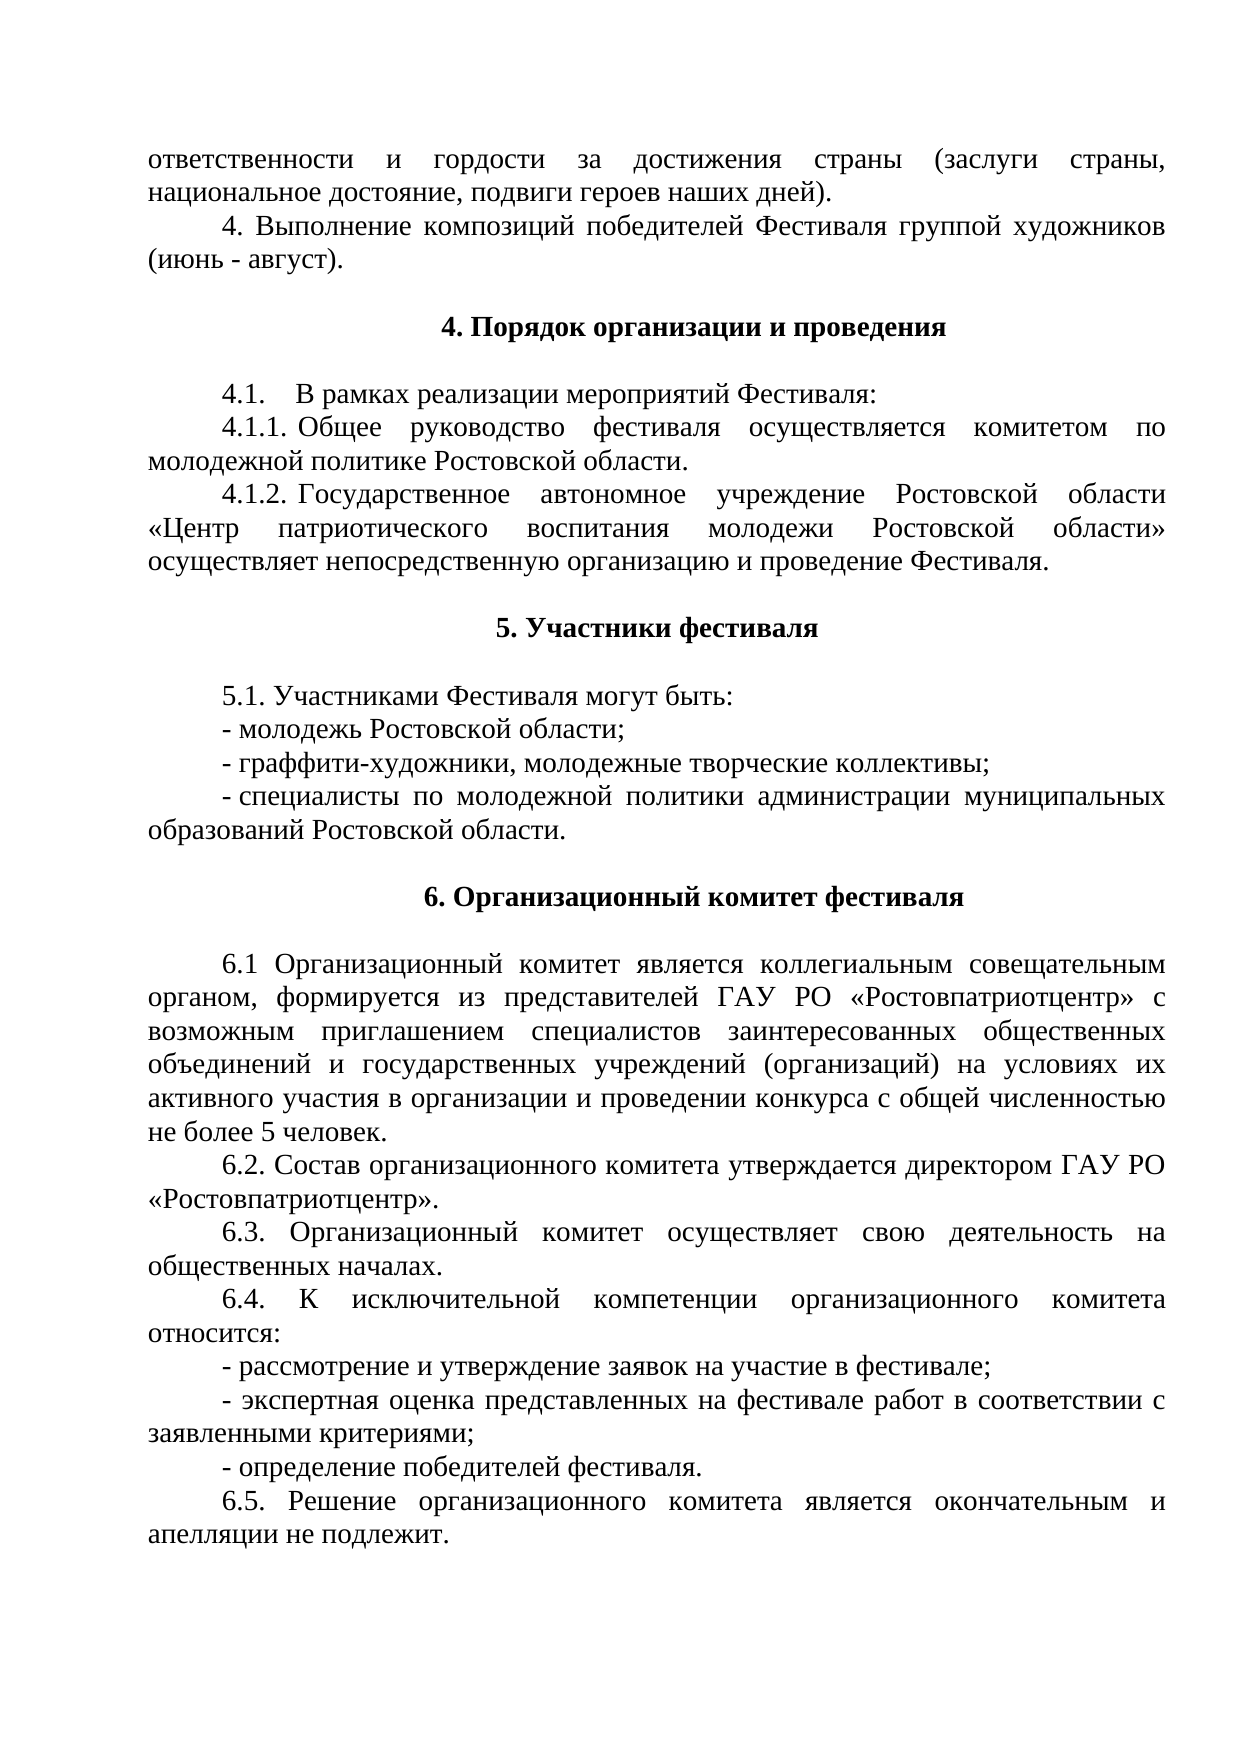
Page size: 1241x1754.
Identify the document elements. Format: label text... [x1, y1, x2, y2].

text 6.5. Решение организационного комитета является окончательным и апелляции не подлежит. [148, 1483, 1167, 1550]
text 6.3. Организационный комитет осуществляет свою деятельность на общественных началах. [148, 1214, 1167, 1281]
text 4. Выполнение композиций победителей Фестиваля группой художников (июнь - август). [148, 208, 1167, 275]
list Государственное автономное учреждение Ростовской области «Центр патриотического воспитания молодежи Ростовской области» осуществляет непосредственную организацию и проведение Фестиваля. [148, 476, 1167, 577]
text - молодежь Ростовской области; [148, 711, 1167, 745]
text 4. Порядок организации и проведения [148, 309, 1167, 342]
text 6. Организационный комитет фестиваля [148, 879, 1167, 912]
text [148, 141, 1167, 208]
text 6.2. Состав организационного комитета утверждается директором ГАУ РО «Ростовпатриотцентр». [148, 1147, 1167, 1214]
text 6.1 Организационный комитет является коллегиальным совещательным органом, формируется из представителей ГАУ РО «Ростовпатриотцентр» с возможным приглашением специалистов заинтересованных общественных объединений и государственных учреждений (организаций) на условиях их активного участия в организации и проведении конкурса с общей численностью не более 5 человек. [148, 946, 1167, 1147]
list Общее руководство фестиваля осуществляется комитетом по молодежной политике Ростовской области. [148, 409, 1167, 476]
text - граффити-художники, молодежные творческие коллективы; [148, 745, 1167, 778]
list В рамках реализации мероприятий Фестиваля: [148, 376, 1167, 409]
text 6.4. К исключительной компетенции организационного комитета относится: [148, 1281, 1167, 1348]
text 5.1. Участниками Фестиваля могут быть: [148, 678, 1167, 711]
text - определение победителей фестиваля. [148, 1449, 1167, 1483]
text 5. Участники фестиваля [148, 611, 1167, 644]
text - экспертная оценка представленных на фестивале работ в соответствии с заявленными критериями; [148, 1382, 1167, 1449]
text - специалисты по молодежной политики администрации муниципальных образований Ростовской области. [148, 778, 1167, 845]
text - рассмотрение и утверждение заявок на участие в фестивале; [148, 1348, 1167, 1382]
